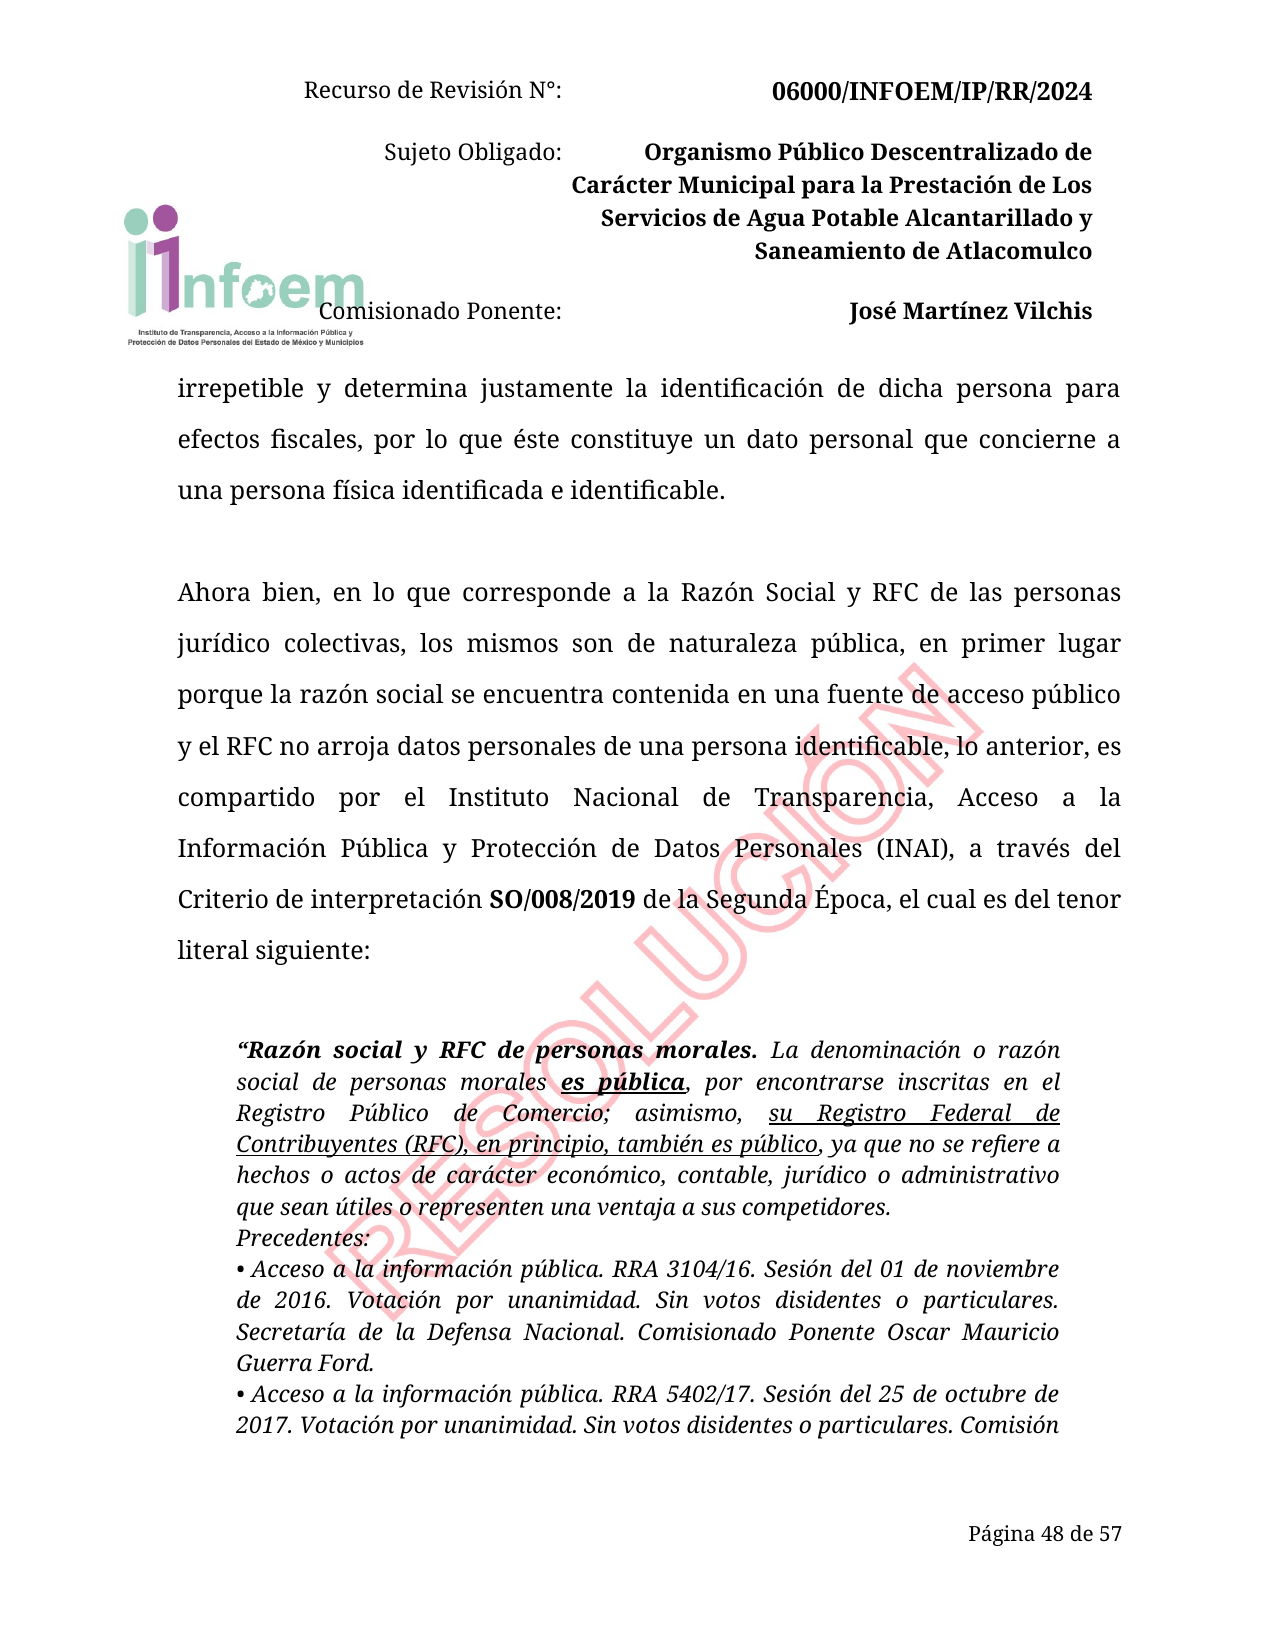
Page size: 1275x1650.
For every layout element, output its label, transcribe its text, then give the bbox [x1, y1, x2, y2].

picture [876, 145, 882, 159]
text “Razón social y RFC de personas morales. La denominación o razón social de personas morales es pública, por encontrarse inscritas en el Registro Público de Comercio; asimismo, su Registro Federal de Contribuyentes (RFC), en principio, también es público, ya que no se refiere a hechos o actos de carácter económico, contable, jurídico o administrativo que sean útiles o representen una ventaja a sus competidores. [236, 1034, 1063, 1222]
text Precedentes: [236, 1222, 1063, 1253]
picture [649, 145, 657, 159]
picture [461, 145, 470, 159]
text • Acceso a la información pública. RRA 3104/16. Sesión del 01 de noviembre de 2016. Votación por unanimidad. Sin votos disidentes o particulares. Secretaría de la Defensa Nacional. Comisionado Ponente Oscar Mauricio Guerra Ford. [236, 1253, 1063, 1378]
picture [5, 144, 1270, 1650]
text Ahora bien, en lo que corresponde a la Razón Social y RFC de las personas jurídico colectivas, los mismos son de naturaleza pública, en primer lugar porque la razón social se encuentra contenida en una fuente de acceso público y el RFC no arroja datos personales de una persona identificable, lo anterior, es compartido por el Instituto Nacional de Transparencia, Acceso a la Información Pública y Protección de Datos Personales (INAI), a través del Criterio de interpretación SO/008/2019 de la Segunda Época, el cual es del tenor literal siguiente: [177, 575, 1122, 966]
